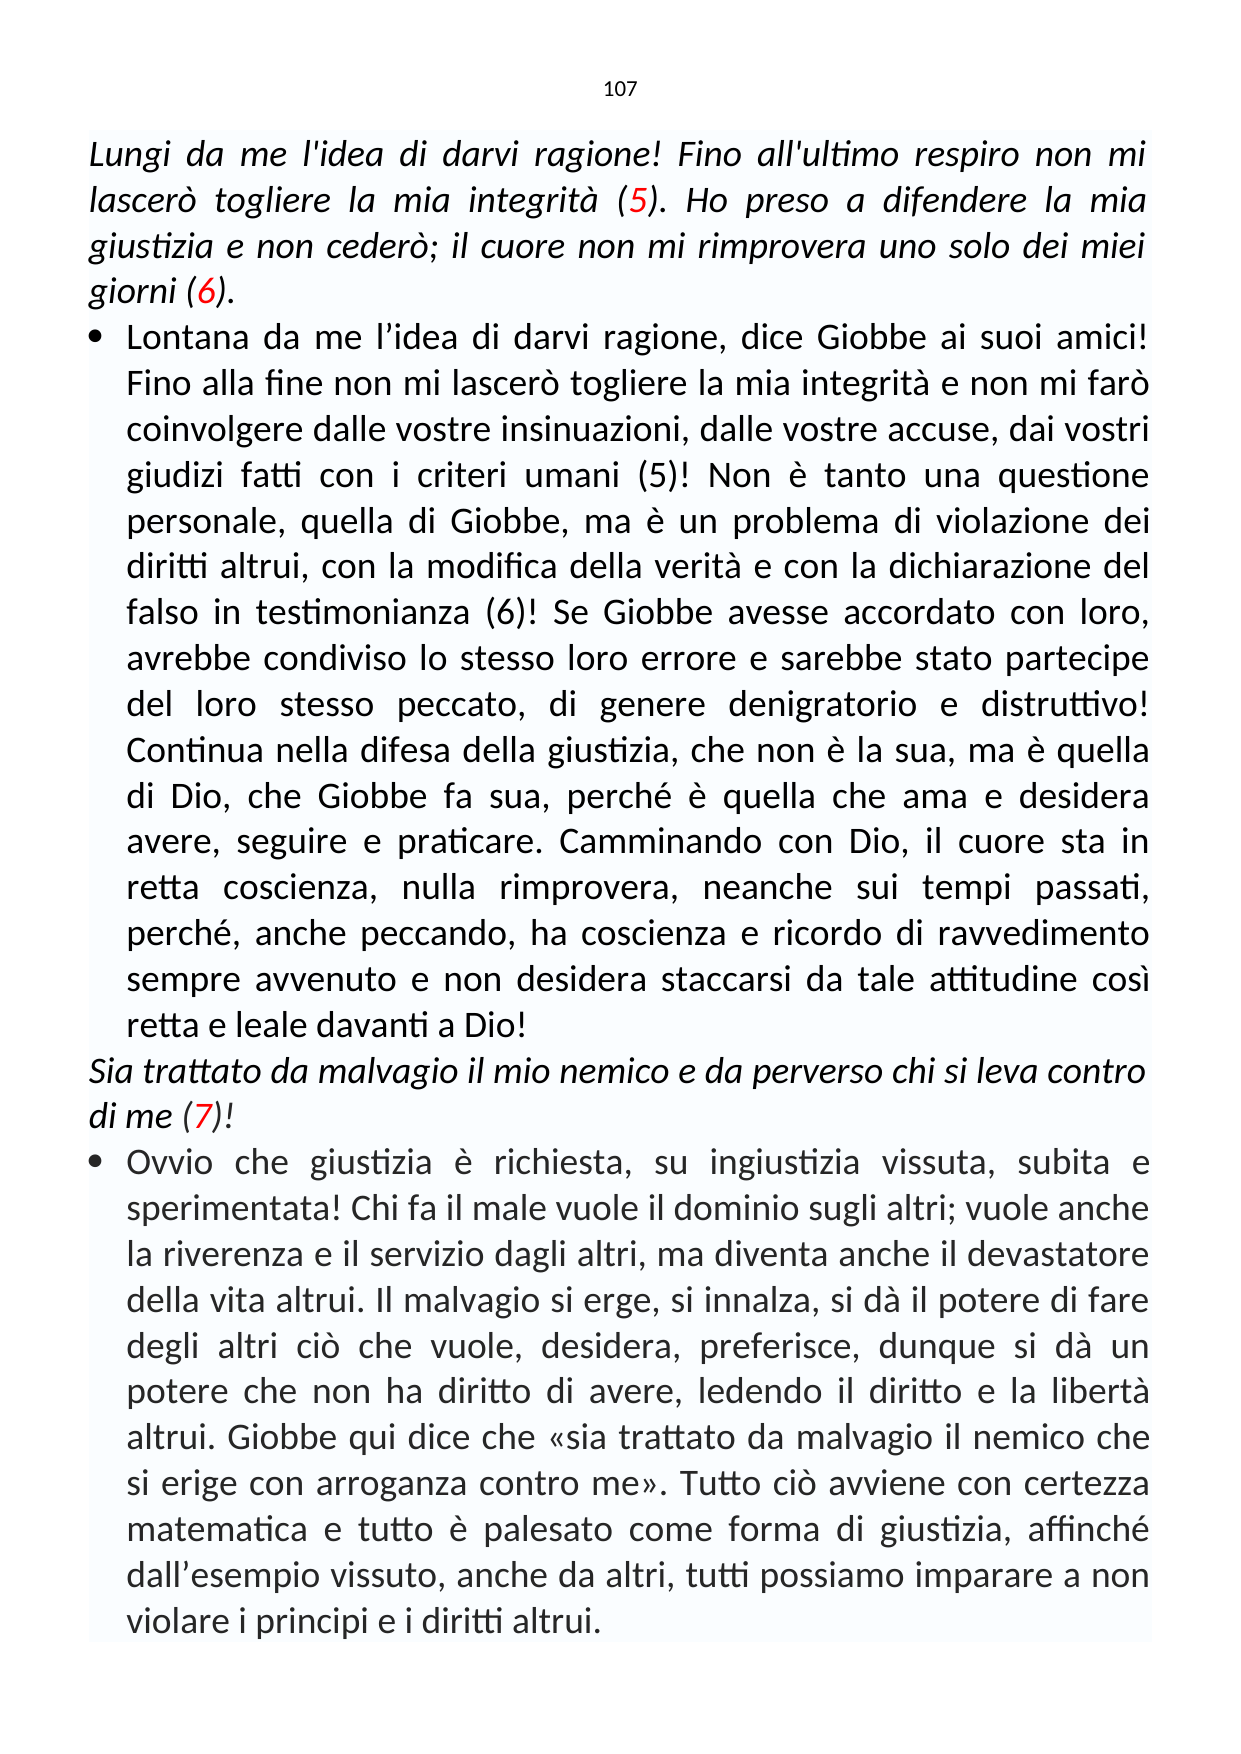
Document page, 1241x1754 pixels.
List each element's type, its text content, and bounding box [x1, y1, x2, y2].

list Lontana da me l’idea di darvi ragione, dice Giobbe ai suoi amici! Fino alla fine non mi lascerò togliere la mia integrità e non mi farò coinvolgere dalle vostre insinuazioni, dalle vostre accuse, dai vostri giudizi fatti con i criteri umani (5)! Non è tanto una questione personale, quella di Giobbe, ma è un problema di violazione dei diritti altrui, con la modifica della verità e con la dichiarazione del falso in testimonianza (6)! Se Giobbe avesse accordato con loro, avrebbe condiviso lo stesso loro errore e sarebbe stato partecipe del loro stesso peccato, di genere denigratorio e distruttivo! Continua nella difesa della giustizia, che non è la sua, ma è quella di Dio, che Giobbe fa sua, perché è quella che ama e desidera avere, seguire e praticare. Camminando con Dio, il cuore sta in retta coscienza, nulla rimprovera, neanche sui tempi passati, perché, anche peccando, ha coscienza e ricordo di ravvedimento sempre avvenuto e non desidera staccarsi da tale attitudine così retta e leale davanti a Dio! [89, 313, 1152, 1047]
list Ovvio che giustizia è richiesta, su ingiustizia vissuta, subita e sperimentata! Chi fa il male vuole il dominio sugli altri; vuole anche la riverenza e il servizio dagli altri, ma diventa anche il devastatore della vita altrui. Il malvagio si erge, si innalza, si dà il potere di fare degli altri ciò che vuole, desidera, preferisce, dunque si dà un potere che non ha diritto di avere, ledendo il diritto e la libertà altrui. Giobbe qui dice che «sia trattato da malvagio il nemico che si erige con arroganza contro me». Tutto ciò avviene con certezza matematica e tutto è palesato come forma di giustizia, affinché dall’esempio vissuto, anche da altri, tutti possiamo imparare a non violare i principi e i diritti altrui. [89, 1138, 1152, 1642]
text Sia trattato da malvagio il mio nemico e da perverso chi si leva contro di me (7)! [89, 1047, 1152, 1138]
text Lungi da me l'idea di darvi ragione! Fino all'ultimo respiro non mi lascerò togliere la mia integrità (5). Ho preso a difendere la mia giustizia e non cederò; il cuore non mi rimprovera uno solo dei miei giorni (6). [89, 130, 1152, 313]
